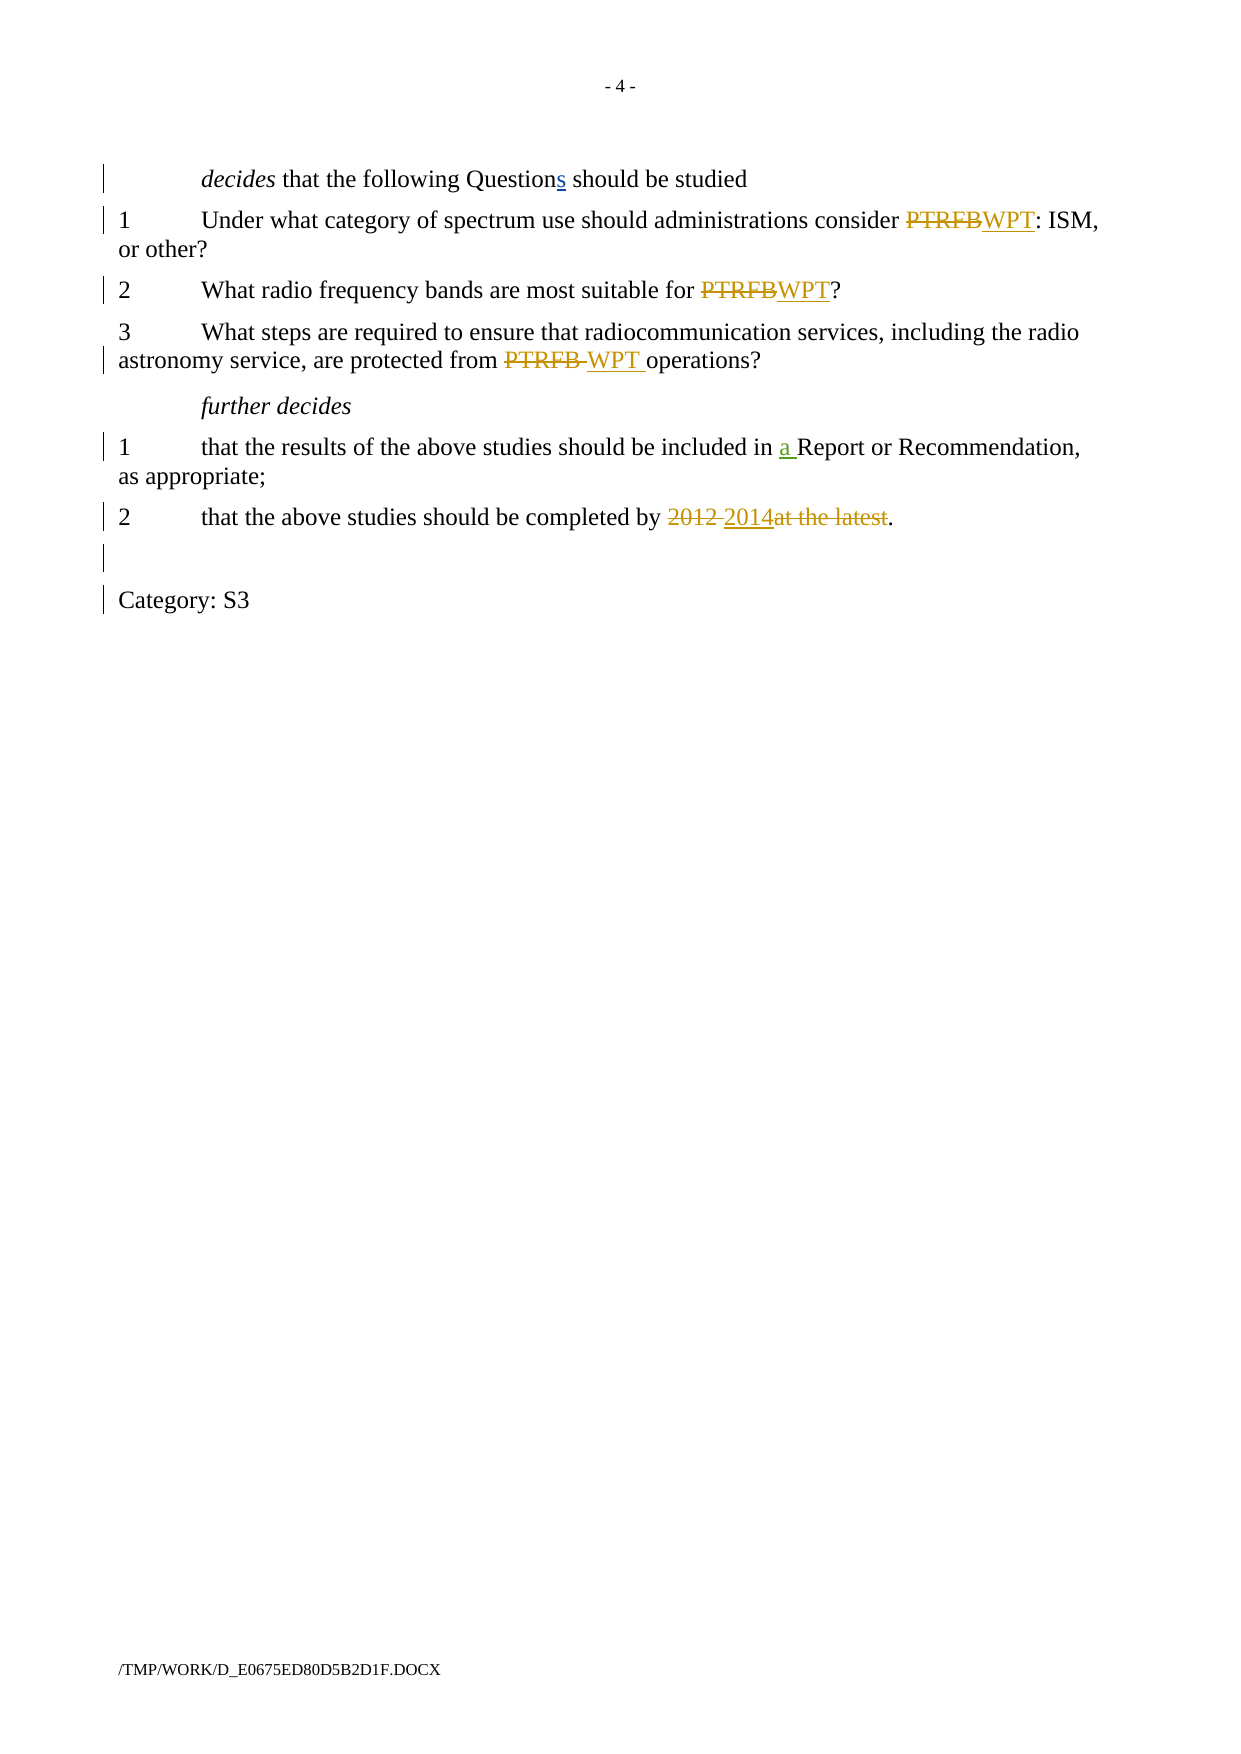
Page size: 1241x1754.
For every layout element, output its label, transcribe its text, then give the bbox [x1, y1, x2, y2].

text decides that the following Question should be studied [201, 164, 1122, 193]
text 2 that the above studies should be completed by . [118, 502, 1122, 531]
text 2 What radio frequency bands are most suitable for ? [118, 276, 1122, 304]
text Category: S3 [118, 585, 1122, 613]
text further decides [201, 391, 1122, 420]
text 1 that the results of the above studies should be included in Report or Recommendation, as appropriate; [118, 432, 1122, 490]
text 3 What steps are required to ensure that radiocommunication services, including the radio astronomy service, are protected from operations? [118, 317, 1122, 374]
text 1 Under what category of spectrum use should administrations consider : ISM, or other? [118, 206, 1122, 263]
